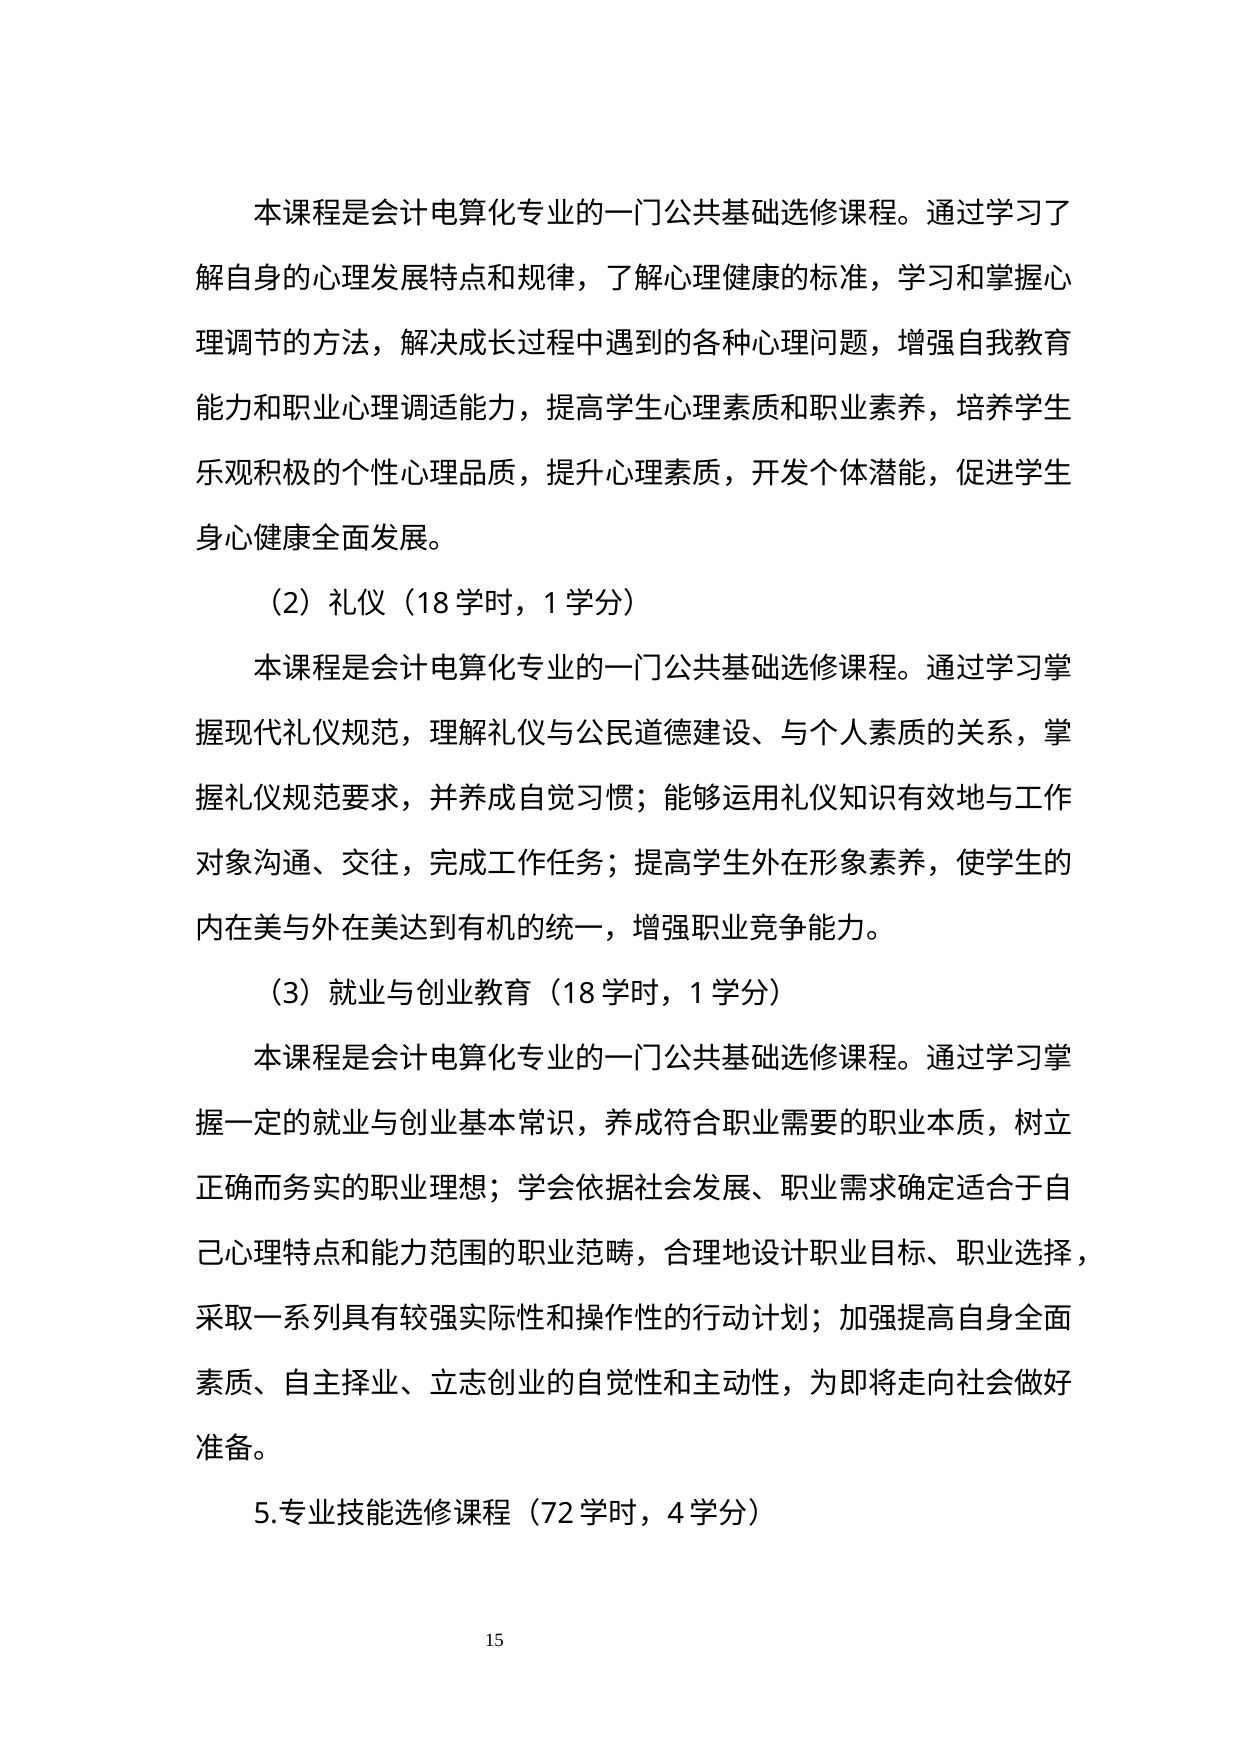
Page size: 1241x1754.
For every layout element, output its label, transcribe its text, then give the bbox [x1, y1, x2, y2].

text 本课程是会计电算化专业的一门公共基础选修课程。通过学习了解自身的心理发展特点和规律，了解心理健康的标准，学习和掌握心理调节的方法，解决成长过程中遇到的各种心理问题，增强自我教育能力和职业心理调适能力，提高学生心理素质和职业素养，培养学生乐观积极的个性心理品质，提升心理素质，开发个体潜能，促进学生身心健康全面发展。 [195, 178, 1075, 568]
text （3）就业与创业教育（18学时，1学分） [195, 958, 1075, 1023]
text 本课程是会计电算化专业的一门公共基础选修课程。通过学习掌握现代礼仪规范，理解礼仪与公民道德建设、与个人素质的关系，掌握礼仪规范要求，并养成自觉习惯；能够运用礼仪知识有效地与工作对象沟通、交往，完成工作任务；提高学生外在形象素养，使学生的内在美与外在美达到有机的统一，增强职业竞争能力。 [195, 633, 1075, 958]
text 5.专业技能选修课程（72学时，4学分） [195, 1478, 1075, 1543]
text （2）礼仪（18学时，1学分） [195, 568, 1075, 633]
text 本课程是会计电算化专业的一门公共基础选修课程。通过学习掌握一定的就业与创业基本常识，养成符合职业需要的职业本质，树立正确而务实的职业理想；学会依据社会发展、职业需求确定适合于自己心理特点和能力范围的职业范畴，合理地设计职业目标、职业选择，采取一系列具有较强实际性和操作性的行动计划；加强提高自身全面素质、自主择业、立志创业的自觉性和主动性，为即将走向社会做好准备。 [195, 1023, 1075, 1478]
